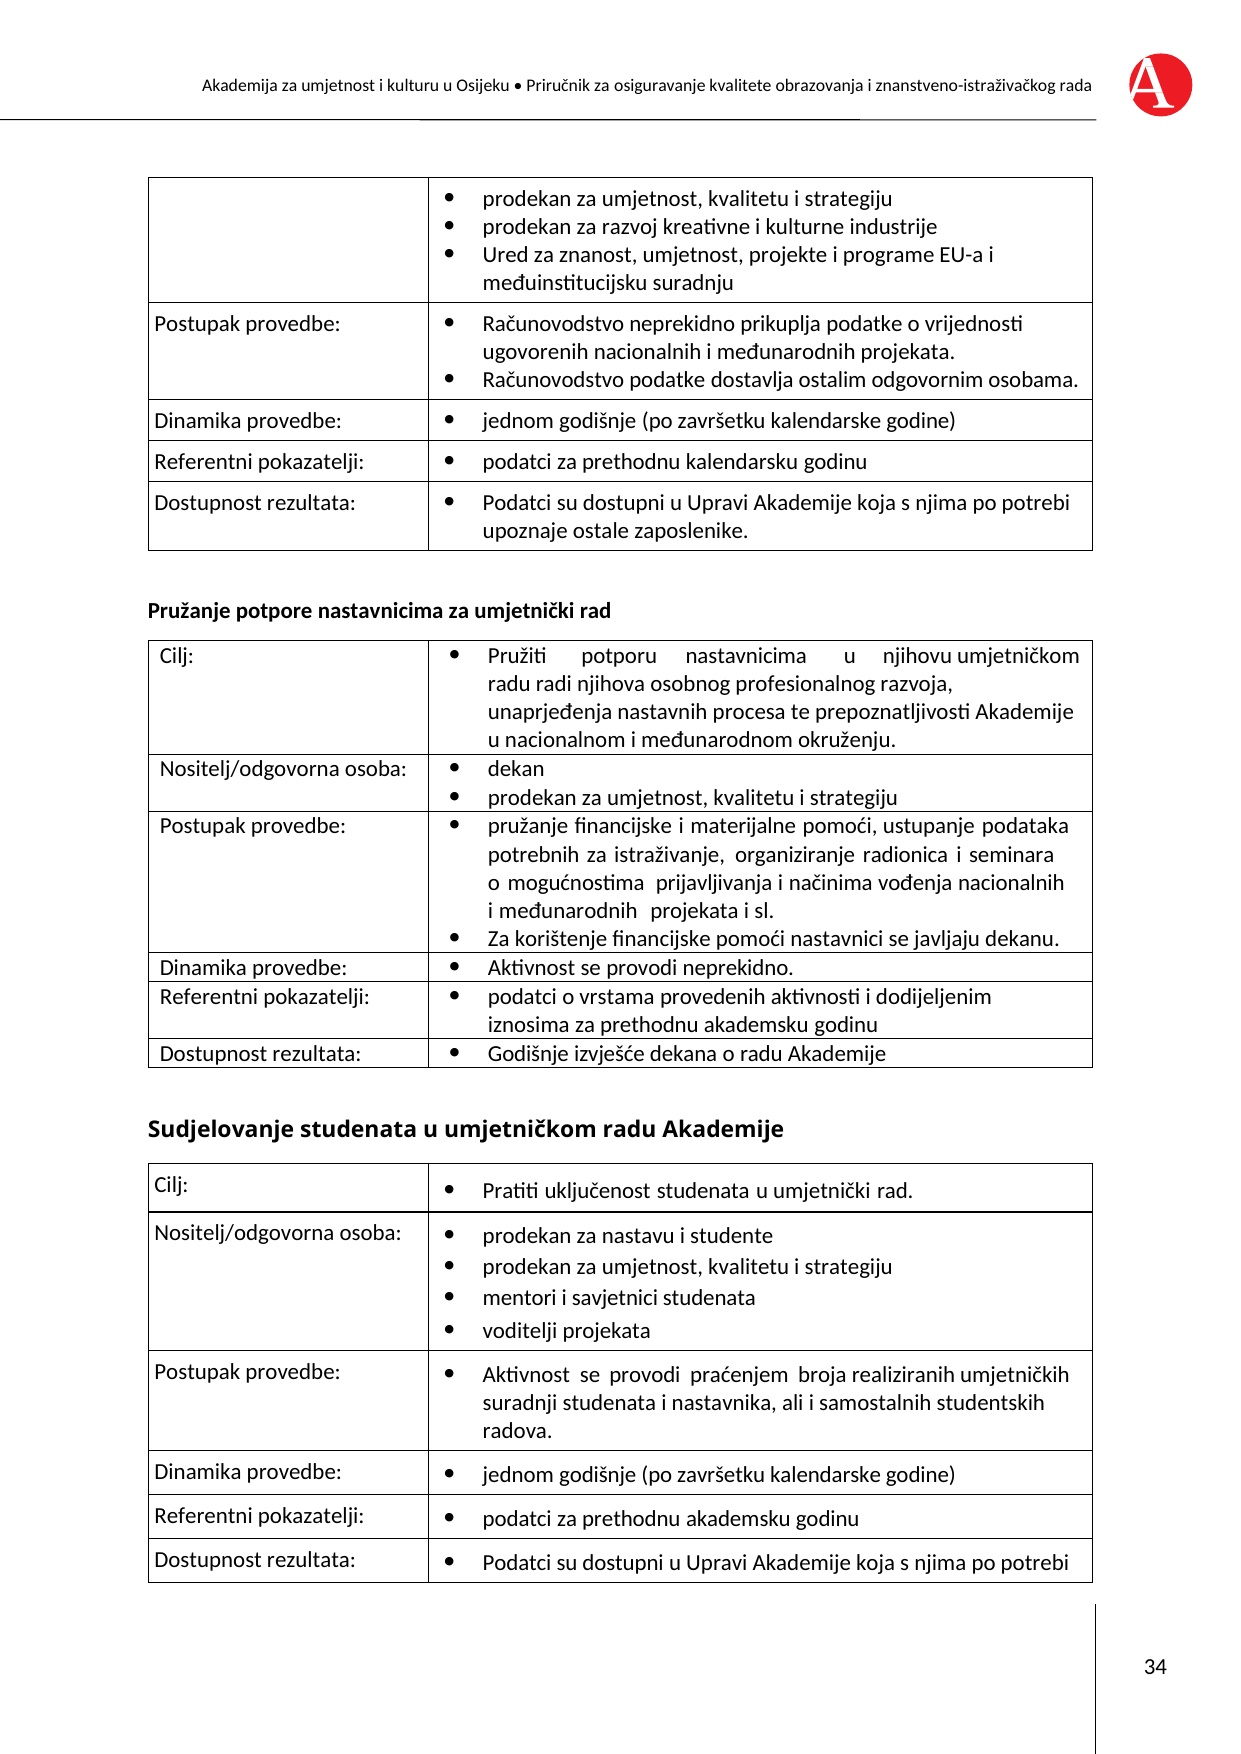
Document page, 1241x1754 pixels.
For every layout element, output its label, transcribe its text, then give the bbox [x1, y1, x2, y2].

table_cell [149, 178, 428, 302]
table_cell Referentni pokazatelji: [149, 1495, 428, 1538]
table_cell podatci za prethodnu akademsku godinu [429, 1495, 1092, 1538]
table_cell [149, 1539, 428, 1582]
table_cell Referentni pokazatelji: [149, 441, 428, 481]
table_header Pružiti potporu nastavnicima u njihovu umjetničkom radu radi njihova osobnog profesionalnog razvoja, unaprjeđenja nastavnih procesa te prepoznatljivosti Akademije u nacionalnom i međunarodnom okruženju. [429, 641, 1092, 753]
table_cell Nositelj/odgovorna osoba: [149, 755, 428, 811]
table_cell Podatci su dostupni u Upravi Akademije koja s njima po potrebi upoznaje ostale zaposlenike. [429, 482, 1092, 550]
table_cell Dinamika provedbe: [149, 1451, 428, 1494]
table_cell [429, 1539, 1092, 1582]
table_cell podatci o vrstama provedenih aktivnosti i dodijeljenim iznosima za prethodnu akademsku godinu [429, 982, 1092, 1038]
subtitle Sudjelovanje studenata u umjetničkom radu Akademije [148, 1113, 1092, 1144]
table_cell Aktivnost se provodi praćenjem broja realiziranih umjetničkih suradnji studenata i nastavnika, ali i samostalnih studentskih radova. [429, 1351, 1092, 1450]
table_cell Aktivnost se provodi neprekidno. [429, 953, 1092, 981]
table_cell jednom godišnje (po završetku kalendarske godine) [429, 1451, 1092, 1494]
table_cell Dostupnost rezultata: [149, 482, 428, 550]
table_cell Dinamika provedbe: [149, 953, 428, 981]
table_cell Referentni pokazatelji: [149, 982, 428, 1038]
table_cell Postupak provedbe: [149, 1351, 428, 1450]
table_cell dekan prodekan za umjetnost, kvalitetu i strategiju [429, 755, 1092, 811]
table_cell Godišnje izvješće dekana o radu Akademije [429, 1039, 1092, 1067]
table_cell Postupak provedbe: [149, 812, 428, 952]
table_cell jednom godišnje (po završetku kalendarske godine) [429, 400, 1092, 440]
table_cell Dinamika provedbe: [149, 400, 428, 440]
table_cell prodekan za nastavu i studente prodekan za umjetnost, kvalitetu i strategiju mentori i savjetnici studenata voditelji projekata [429, 1213, 1092, 1350]
table_cell pružanje financijske i materijalne pomoći, ustupanje podataka potrebnih za istraživanje, organiziranje radionica i seminara o mogućnostima prijavljivanja i načinima vođenja nacionalnih i međunarodnih projekata i sl. Za korištenje financijske pomoći nastavnici se javljaju dekanu. [429, 812, 1092, 952]
table_header Cilj: [149, 1164, 428, 1211]
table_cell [429, 178, 1092, 302]
subtitle Pružanje potpore nastavnicima za umjetnički rad [148, 596, 1092, 624]
table_header Cilj: [149, 641, 428, 753]
table_header Pratiti uključenost studenata u umjetnički rad. [429, 1164, 1092, 1211]
table_cell podatci za prethodnu kalendarsku godinu [429, 441, 1092, 481]
table_cell Postupak provedbe: [149, 303, 428, 399]
table_cell Računovodstvo neprekidno prikuplja podatke o vrijednosti ugovorenih nacionalnih i međunarodnih projekata. Računovodstvo podatke dostavlja ostalim odgovornim osobama. [429, 303, 1092, 399]
table_cell Dostupnost rezultata: [149, 1039, 428, 1067]
table_cell Nositelj/odgovorna osoba: [149, 1213, 428, 1350]
